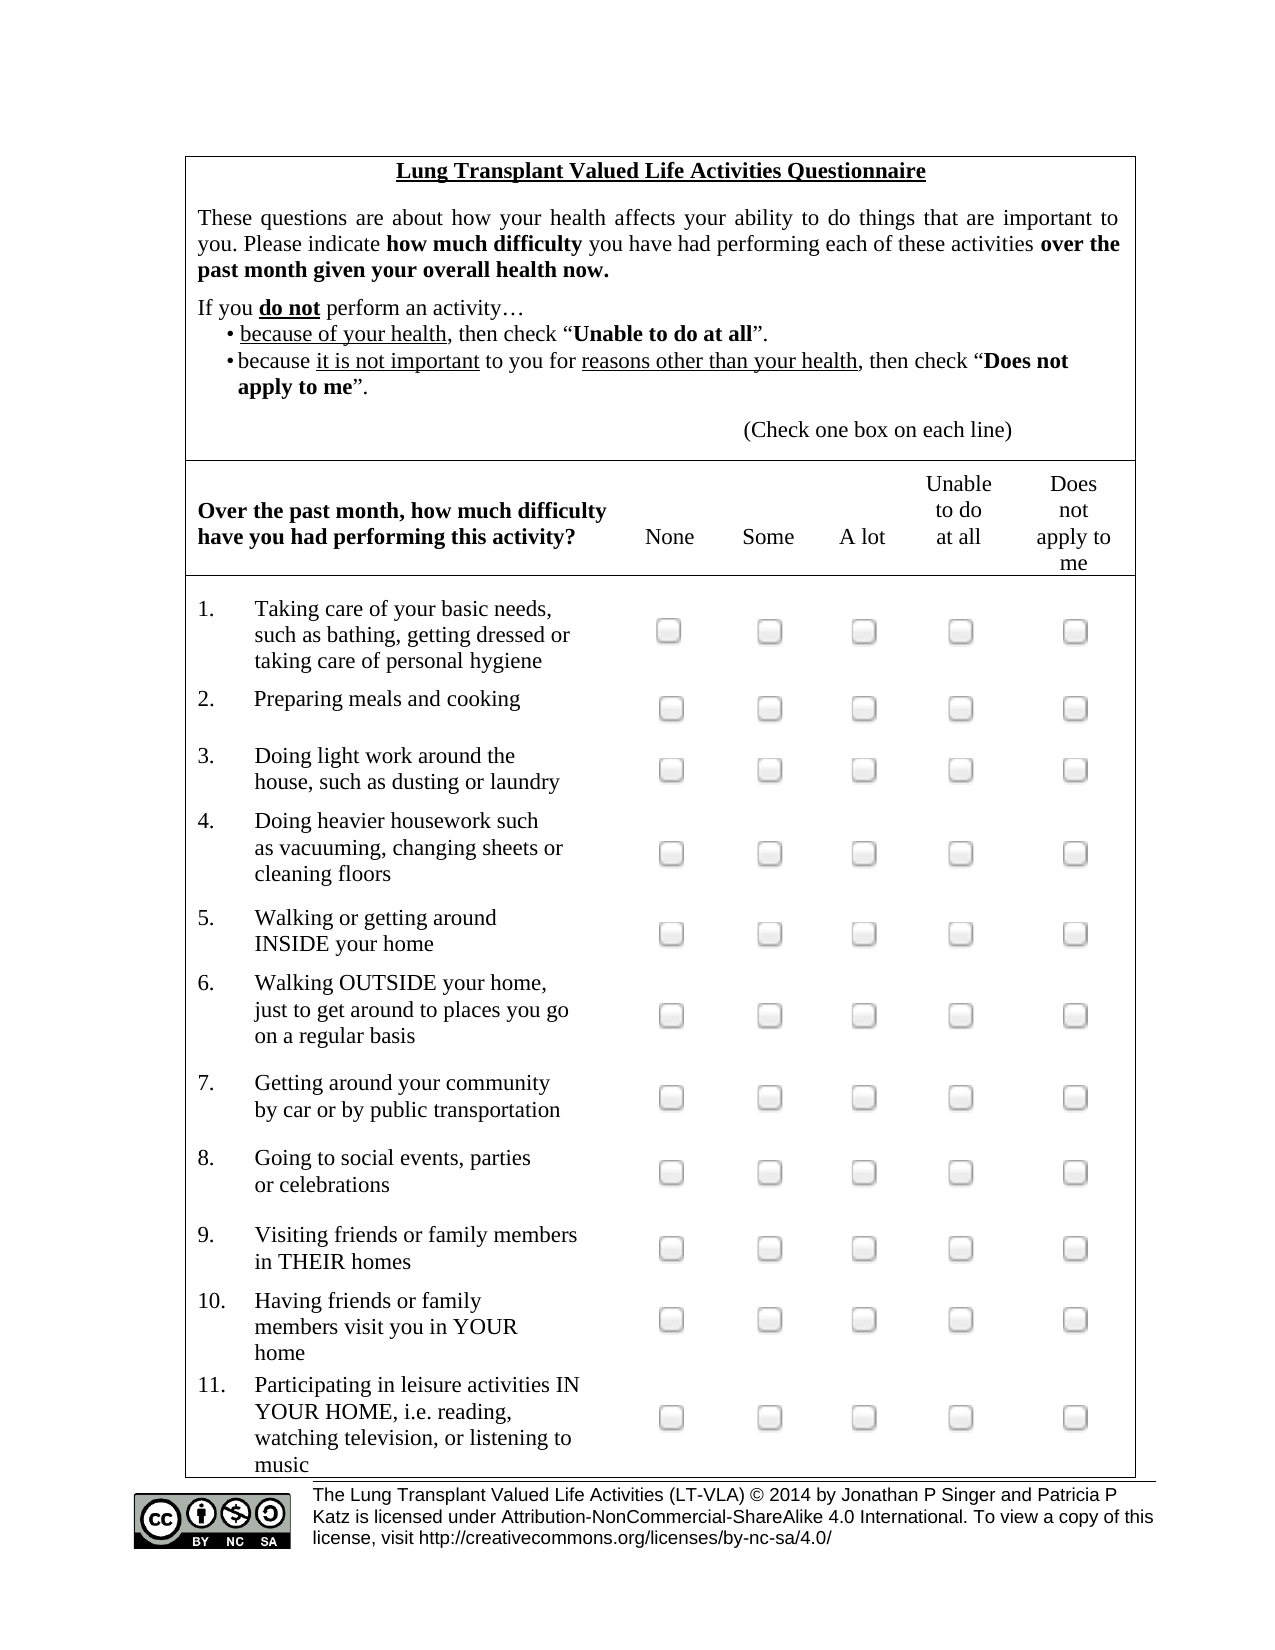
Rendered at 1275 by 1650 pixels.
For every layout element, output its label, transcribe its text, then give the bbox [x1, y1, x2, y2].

picture [757, 922, 783, 949]
table_cell [816, 1134, 904, 1210]
picture [1063, 619, 1088, 647]
table_cell [717, 727, 816, 802]
table_cell 8. Going to social events, parties or celebrations [186, 1134, 625, 1210]
table_cell [717, 964, 816, 1059]
picture [948, 841, 974, 869]
picture [851, 1160, 877, 1188]
table_cell [717, 1366, 816, 1477]
table_cell [717, 680, 816, 727]
table_cell [816, 896, 904, 963]
table_cell [625, 680, 717, 727]
table_cell [625, 896, 717, 963]
picture [659, 1236, 684, 1264]
table_cell Unable to do at all [904, 461, 1012, 575]
picture [659, 841, 684, 869]
picture [851, 619, 877, 647]
table_cell [625, 1059, 717, 1134]
picture [1063, 1003, 1088, 1030]
table_cell [1012, 1059, 1135, 1134]
table_cell [816, 1366, 904, 1477]
picture [659, 922, 684, 949]
picture [757, 1160, 783, 1188]
table_cell [816, 1210, 904, 1281]
table_cell [1012, 680, 1135, 727]
picture [757, 696, 783, 724]
table_cell 4. Doing heavier housework such as vacuuming, changing sheets or cleaning floors [186, 802, 625, 896]
table_cell [904, 576, 1012, 679]
picture [948, 922, 974, 949]
table_cell If you do not perform an activity… because of your health, then check “Unable to do at all”. because it is not important to you for reasons other than your health, then check “Does not apply to me”. [186, 289, 1135, 408]
picture [757, 1405, 783, 1433]
picture [659, 1003, 684, 1030]
table_cell Does not apply to me [1012, 461, 1135, 575]
picture [851, 841, 877, 869]
table_cell [625, 727, 717, 802]
picture [1063, 1236, 1088, 1264]
table_cell Some [717, 461, 816, 575]
picture [948, 1307, 974, 1335]
picture [1063, 922, 1088, 949]
picture [659, 1160, 684, 1188]
table_cell 7. Getting around your community by car or by public transportation [186, 1059, 625, 1134]
table_cell Over the past month, how much difficulty have you had performing this activity? [186, 461, 625, 575]
picture [948, 1160, 974, 1188]
picture [1063, 841, 1088, 869]
table_cell A lot [816, 461, 904, 575]
table_cell [904, 802, 1012, 896]
picture [757, 1085, 783, 1113]
table_cell [904, 964, 1012, 1059]
table_cell [1012, 1134, 1135, 1210]
table_cell [717, 896, 816, 963]
picture [1063, 1405, 1088, 1433]
table_cell [1012, 1366, 1135, 1477]
picture [757, 1003, 783, 1030]
table_cell [625, 802, 717, 896]
table_cell [1012, 896, 1135, 963]
picture [851, 1307, 877, 1335]
table_cell (Check one box on each line) [186, 408, 1135, 460]
table_cell [816, 727, 904, 802]
picture [757, 758, 783, 785]
table_cell 5. Walking or getting around INSIDE your home [186, 896, 625, 963]
picture [851, 922, 877, 949]
table_cell [625, 1366, 717, 1477]
picture [948, 1085, 974, 1113]
picture [1063, 758, 1088, 785]
picture [851, 1236, 877, 1264]
picture [133, 1493, 291, 1549]
table_cell [717, 1210, 816, 1281]
picture [851, 1085, 877, 1113]
table_cell [1012, 727, 1135, 802]
table_cell None [625, 461, 717, 575]
table_cell 3. Doing light work around the house, such as dusting or laundry [186, 727, 625, 802]
table_cell 9. Visiting friends or family members in THEIR homes [186, 1210, 625, 1281]
picture [757, 619, 783, 647]
table_cell [816, 964, 904, 1059]
picture [948, 619, 974, 647]
table_cell [904, 896, 1012, 963]
picture [656, 618, 682, 646]
picture [757, 1307, 783, 1335]
picture [948, 1236, 974, 1264]
picture [1063, 696, 1088, 724]
table_cell [904, 727, 1012, 802]
table_cell [904, 1210, 1012, 1281]
picture [851, 758, 877, 785]
table_cell 11. Participating in leisure activities IN YOUR HOME, i.e. reading, watching television, or listening to music [186, 1366, 625, 1477]
table_cell [816, 1281, 904, 1366]
picture [851, 1405, 877, 1433]
table_cell [816, 1059, 904, 1134]
table_cell [717, 576, 816, 679]
picture [659, 758, 684, 785]
table_cell [1012, 1210, 1135, 1281]
table_cell [904, 1281, 1012, 1366]
picture [1063, 1085, 1088, 1113]
table_cell [816, 576, 904, 679]
table_cell [717, 1281, 816, 1366]
table_cell [717, 1059, 816, 1134]
table_cell [717, 802, 816, 896]
picture [659, 696, 684, 724]
table_cell [1012, 802, 1135, 896]
picture [1063, 1160, 1088, 1188]
table_cell 2. Preparing meals and cooking [186, 680, 625, 727]
picture [851, 1003, 877, 1030]
table_cell [1012, 964, 1135, 1059]
table_cell [816, 802, 904, 896]
picture [948, 1405, 974, 1433]
table_cell [625, 964, 717, 1059]
table_cell [904, 1134, 1012, 1210]
picture [1063, 1307, 1088, 1335]
picture [948, 1003, 974, 1030]
table_cell [1012, 576, 1135, 679]
picture [757, 1236, 783, 1264]
table_cell [625, 576, 717, 679]
table_cell [625, 1281, 717, 1366]
picture [659, 1085, 684, 1113]
table_cell [1012, 1281, 1135, 1366]
picture [659, 1405, 684, 1433]
table_cell 6. Walking OUTSIDE your home, just to get around to places you go on a regular basis [186, 964, 625, 1059]
table_cell [904, 1366, 1012, 1477]
table_header Lung Transplant Valued Life Activities Questionnaire These questions are about how your health affects your ability to do things that are important to you. Please indicate how much difficulty you have had performing each of these activities over the past month given your overall health now. [186, 157, 1135, 289]
table_cell [625, 1134, 717, 1210]
table_cell [625, 1210, 717, 1281]
table_cell [904, 680, 1012, 727]
picture [659, 1307, 684, 1335]
picture [948, 696, 974, 724]
table_cell [816, 680, 904, 727]
picture [948, 758, 974, 785]
table_cell [717, 1134, 816, 1210]
table_cell [904, 1059, 1012, 1134]
picture [757, 841, 783, 869]
picture [851, 696, 877, 724]
table_cell 10. Having friends or family members visit you in YOUR home [186, 1281, 625, 1366]
table_cell 1. Taking care of your basic needs, such as bathing, getting dressed or taking care of personal hygiene [186, 576, 625, 679]
